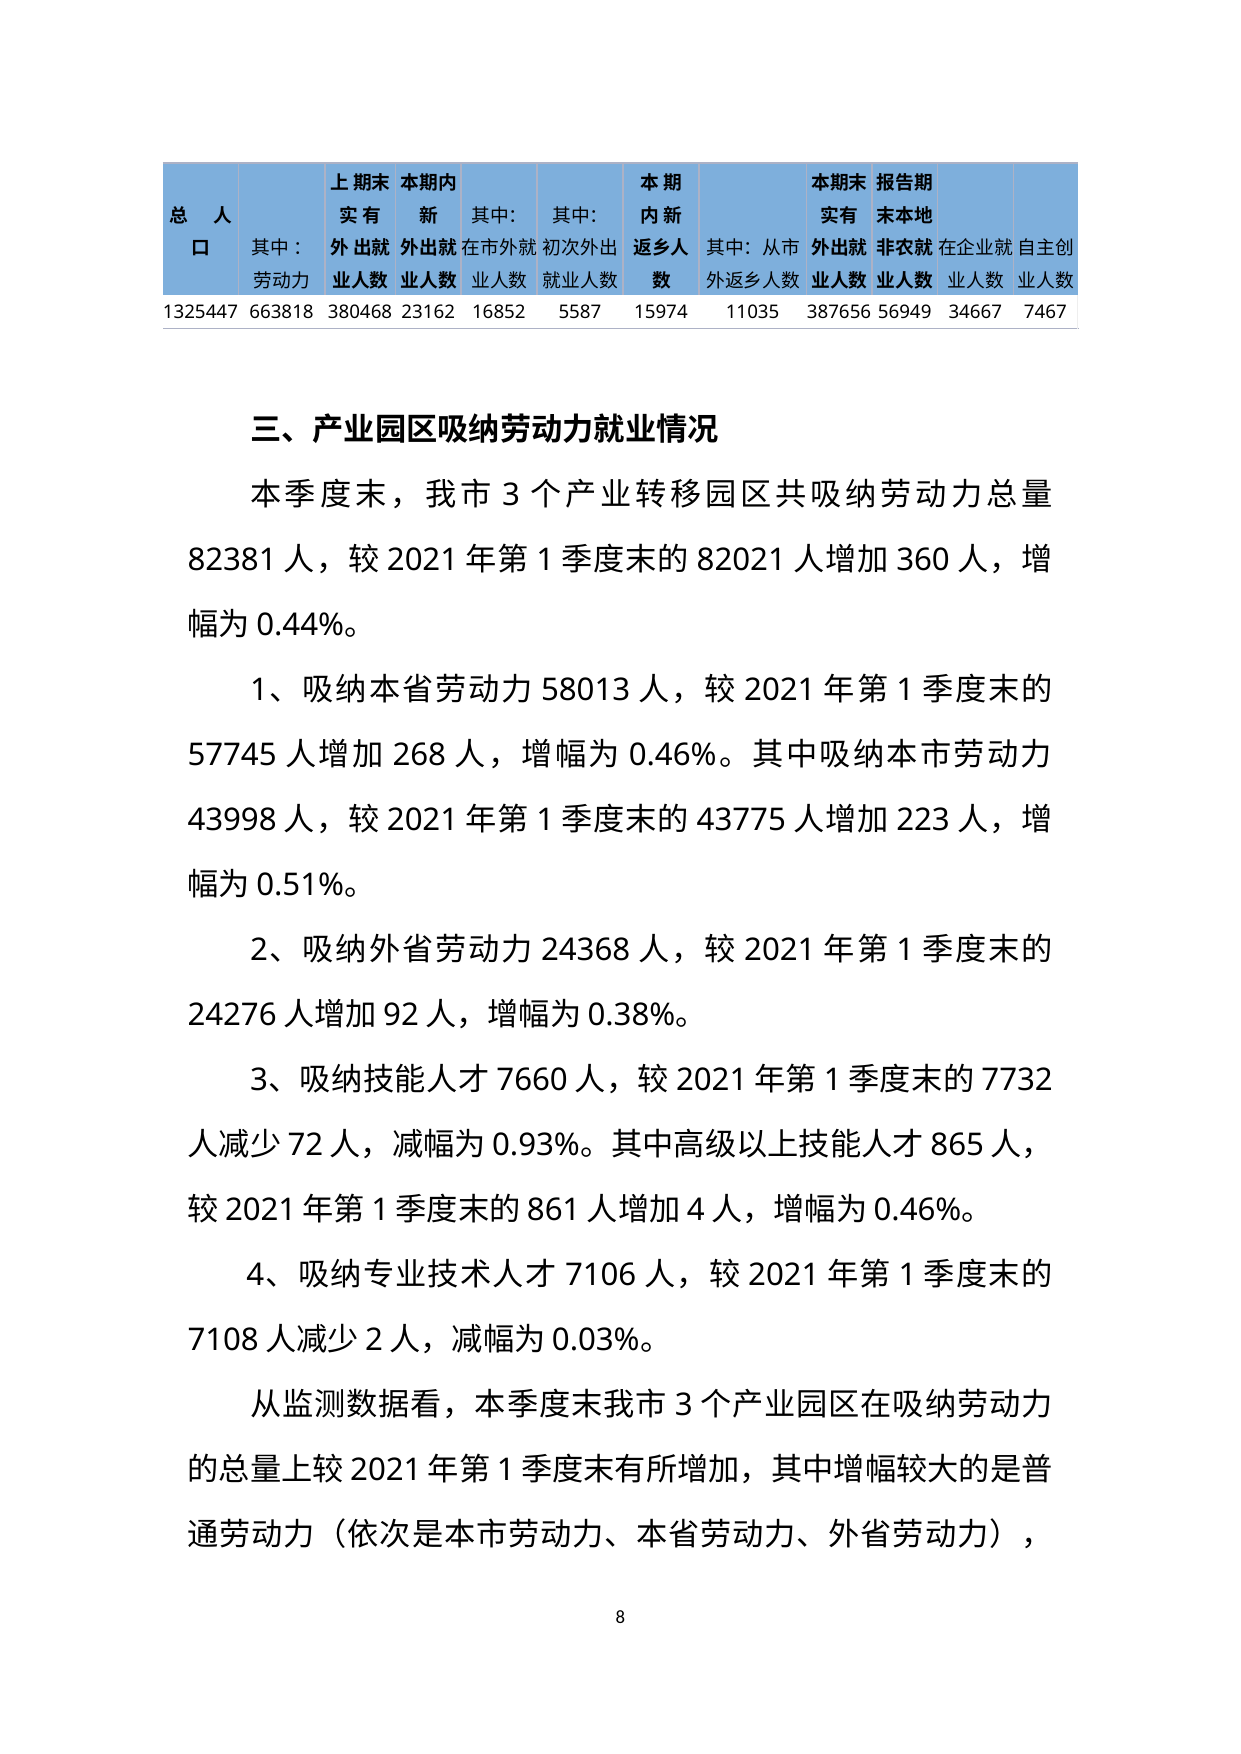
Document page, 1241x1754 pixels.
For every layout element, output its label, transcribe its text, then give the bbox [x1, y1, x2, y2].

table_header 本 期 内 新 返乡人 数 [624, 164, 698, 295]
table_cell 663818 [239, 295, 324, 328]
text 1、吸纳本省劳动力58013人，较2021年第1季度末的57745人增加268人，增幅为0.46%。其中吸纳本市劳动力43998人，较2021年第1季度末的43775人增加223人，增幅为0.51%。 [187, 654, 1053, 914]
text 2、吸纳外省劳动力24368人，较2021年第1季度末的24276人增加92人，增幅为0.38%。 [187, 914, 1053, 1044]
table_cell 15974 [624, 295, 698, 328]
table_cell 1325447 [163, 295, 238, 328]
table_header 报告期末本地 非农就业人数 [873, 164, 937, 295]
table_header 本期内新 外出就业人数 [396, 164, 460, 295]
table_header 其中： 初次外出就业人数 [538, 164, 622, 295]
table_cell 11035 [700, 295, 806, 328]
table_cell 23162 [396, 295, 460, 328]
table_header 上 期末实 有 外 出就业人数 [326, 164, 395, 295]
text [187, 1369, 1053, 1564]
table_cell 7467 [1014, 295, 1077, 328]
table_cell 56949 [873, 295, 937, 328]
text 4、吸纳专业技术人才7106人，较2021年第1季度末的7108人减少2人，减幅为0.03%。 [187, 1239, 1053, 1369]
table_cell 34667 [938, 295, 1013, 328]
table_cell 5587 [538, 295, 622, 328]
table_header 其中： 在市外就业人数 [462, 164, 536, 295]
text 三、产业园区吸纳劳动力就业情况 [187, 394, 1053, 459]
table_header 总 人 口 [163, 164, 238, 295]
text 3、吸纳技能人才7660人，较2021年第1季度末的7732人减少72人，减幅为0.93%。其中高级以上技能人才865人，较2021年第1季度末的861人增加4人，增幅为0.46%。 [187, 1044, 1053, 1239]
table_header 其中 ： 劳动力 [239, 164, 324, 295]
table_header 其中：从市外返乡人数 [700, 164, 806, 295]
table_cell 387656 [807, 295, 871, 328]
table_header 自主创业人数 [1014, 164, 1078, 295]
table_header 在企业就业人数 [938, 164, 1013, 295]
table_header 本期末实有 外出就业人数 [807, 164, 871, 295]
text 本季度末，我市3个产业转移园区共吸纳劳动力总量82381人，较2021年第1季度末的82021人增加360人，增幅为0.44%。 [187, 459, 1053, 654]
table_cell 380468 [326, 295, 395, 328]
table_cell 16852 [462, 295, 536, 328]
